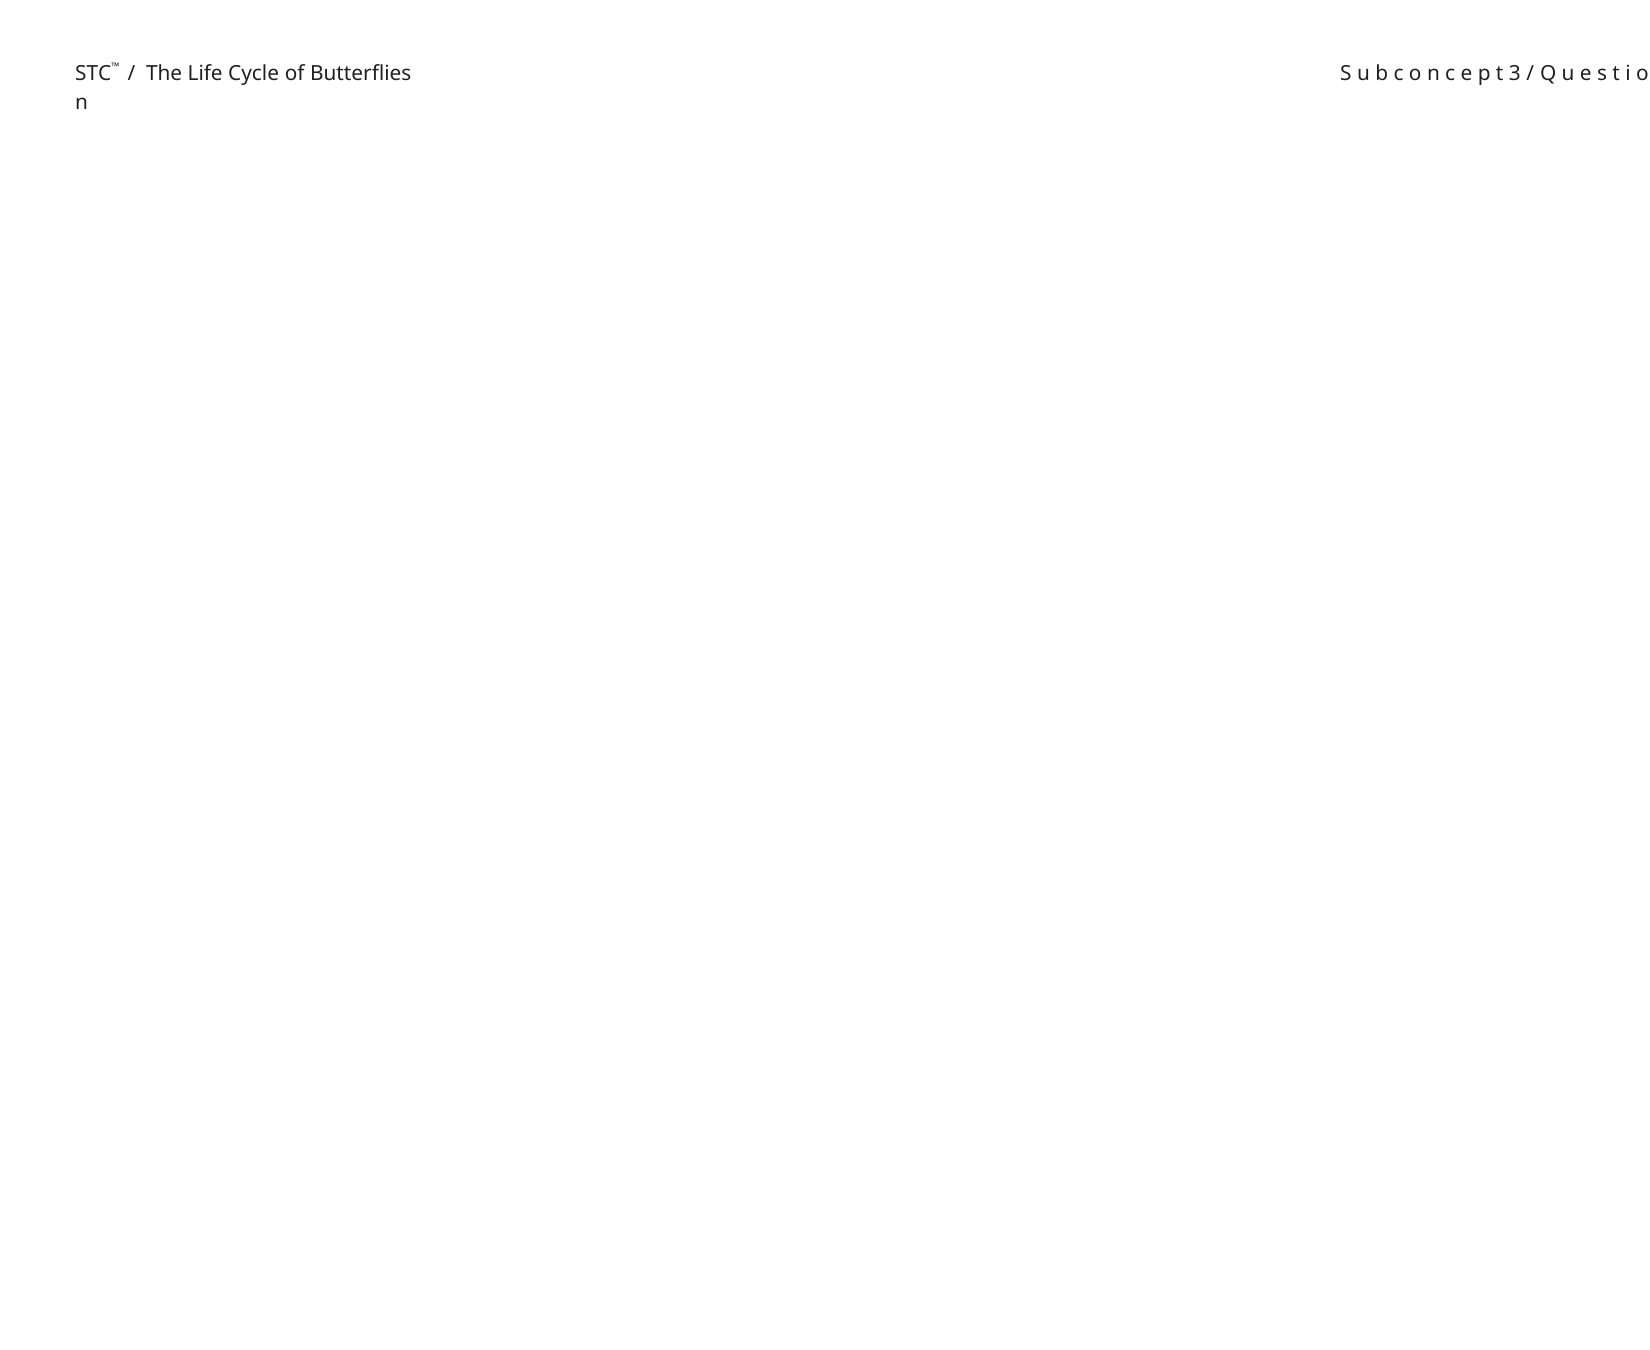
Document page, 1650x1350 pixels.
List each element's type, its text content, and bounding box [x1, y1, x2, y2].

text STC™ / The Life Cycle of Butterflies S u b c o n c e p t 3 / Q u e s t i o n [75, 58, 1650, 115]
